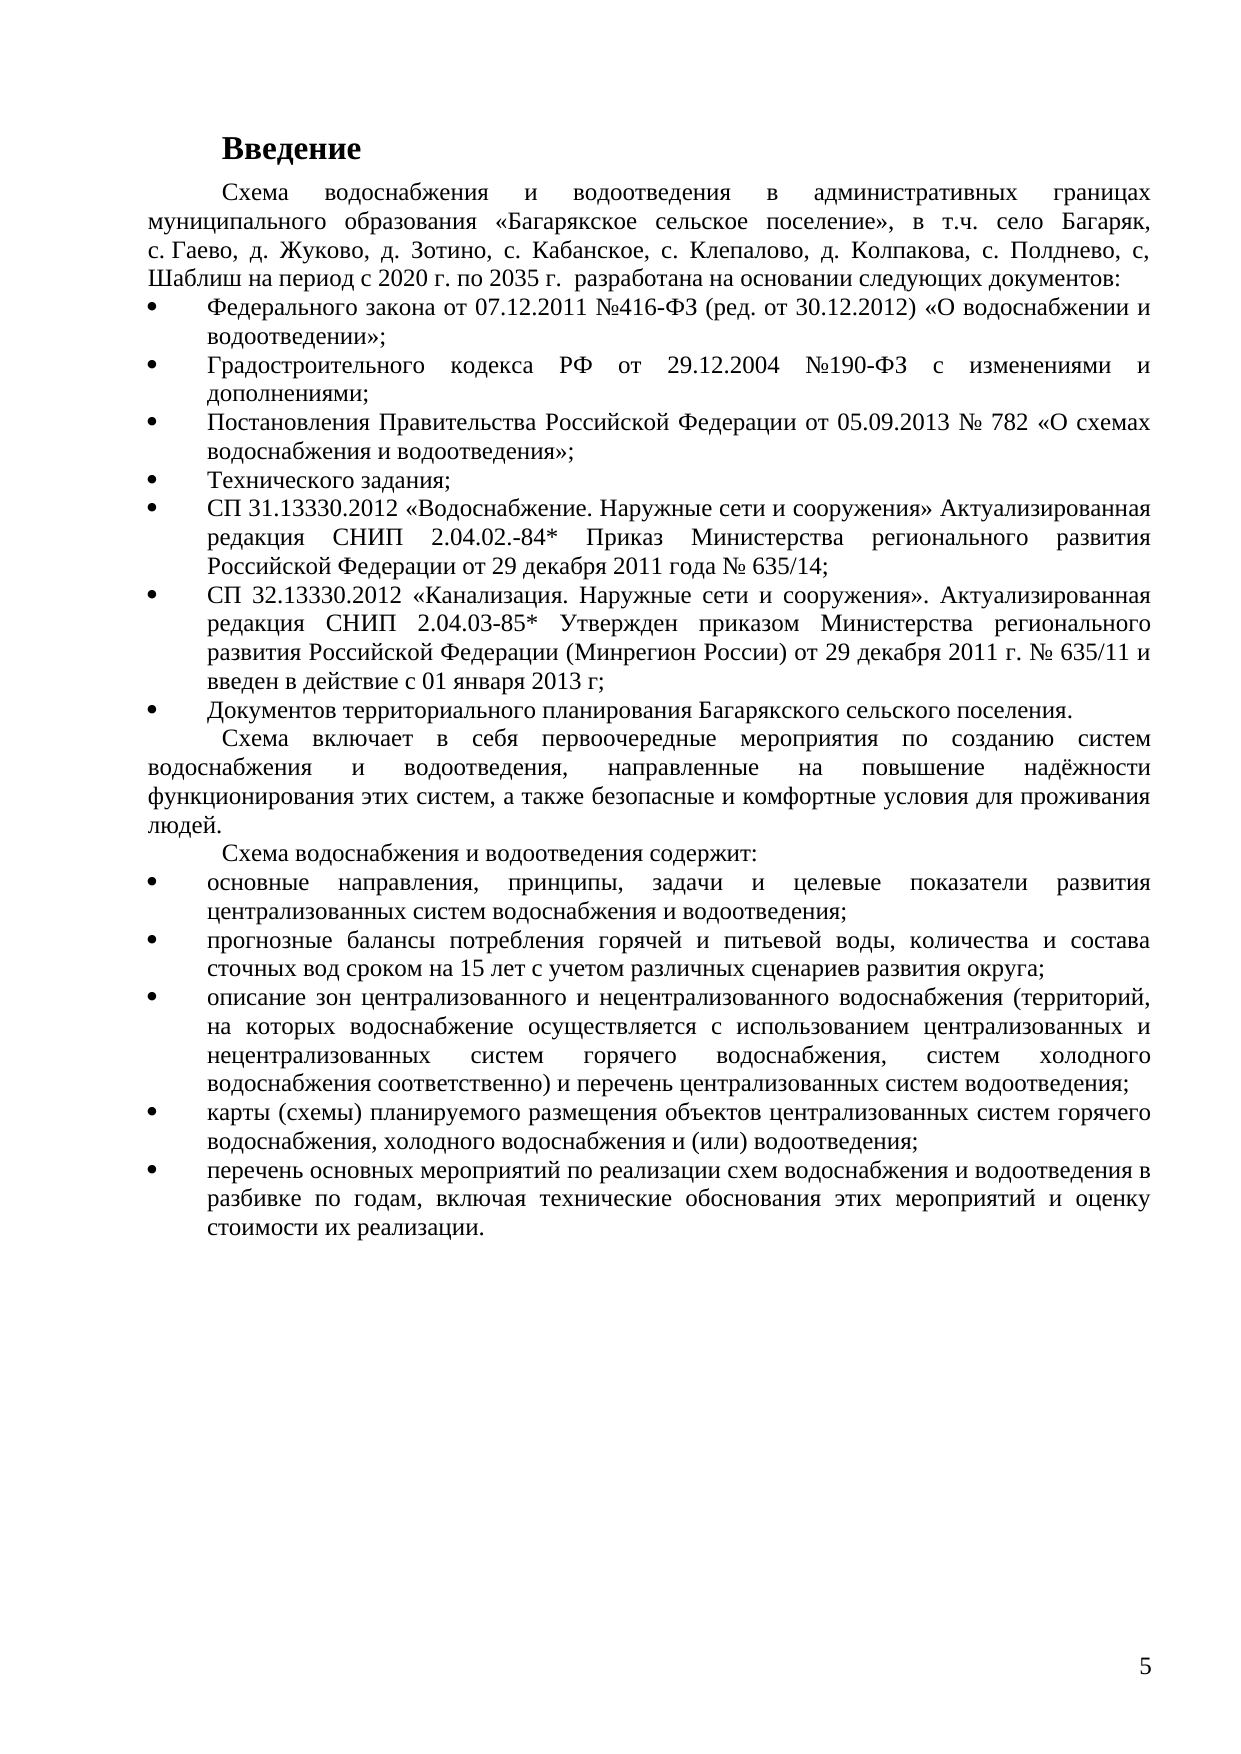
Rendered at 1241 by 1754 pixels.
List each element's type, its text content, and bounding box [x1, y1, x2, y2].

list Документов территориального планирования Багарякского сельского поселения. [148, 695, 1152, 723]
subtitle Введение [148, 128, 1152, 167]
list СП 31.13330.2012 «Водоснабжение. Наружные сети и сооружения» Актуализированная редакция СНИП 2.04.02.-84* Приказ Министерства регионального развития Российской Федерации от 29 декабря 2011 года № 635/14; [148, 493, 1152, 580]
list Федерального закона от 07.12.2011 №416-ФЗ (ред. от 30.12.2012) «О водоснабжении и водоотведении»; [148, 292, 1152, 350]
list Постановления Правительства Российской Федерации от 05.09.2013 № 782 «О схемах водоснабжения и водоотведения»; [148, 407, 1152, 465]
list прогнозные балансы потребления горячей и питьевой воды, количества и состава сточных вод сроком на 15 лет с учетом различных сценариев развития округа; [148, 925, 1152, 982]
text Схема водоснабжения и водоотведения в административных границах муниципального образования «Багарякское сельское поселение», в т.ч. село Багаряк, с. Гаево, д. Жуково, д. Зотино, с. Кабанское, с. Клепалово, д. Колпакова, с. Полднево, с, Шаблиш на период c 2020 г. по 2035 г. разработана на основании следующих документов: [148, 177, 1152, 292]
list основные направления, принципы, задачи и целевые показатели развития централизованных систем водоснабжения и водоотведения; [148, 867, 1152, 925]
list перечень основных мероприятий по реализации схем водоснабжения и водоотведения в разбивке по годам, включая технические обоснования этих мероприятий и оценку стоимости их реализации. [148, 1155, 1152, 1241]
text Схема включает в себя первоочередные мероприятия по созданию систем водоснабжения и водоотведения, направленные на повышение надёжности функционирования этих систем, а также безопасные и комфортные условия для проживания людей. [148, 723, 1152, 838]
list Технического задания; [148, 465, 1152, 493]
list карты (схемы) планируемого размещения объектов централизованных систем горячего водоснабжения, холодного водоснабжения и (или) водоотведения; [148, 1097, 1152, 1155]
list СП 32.13330.2012 «Канализация. Наружные сети и сооружения». Актуализированная редакция СНИП 2.04.03-85* Утвержден приказом Министерства регионального развития Российской Федерации (Минрегион России) от 29 декабря 2011 г. № 635/11 и введен в действие с 01 января 2013 г; [148, 580, 1152, 695]
text Схема водоснабжения и водоотведения содержит: [148, 838, 1152, 867]
list Градостроительного кодекса РФ от 29.12.2004 №190-ФЗ с изменениями и дополнениями; [148, 350, 1152, 407]
list описание зон централизованного и нецентрализованного водоснабжения (территорий, на которых водоснабжение осуществляется с использованием централизованных и нецентрализованных систем горячего водоснабжения, систем холодного водоснабжения соответственно) и перечень централизованных систем водоотведения; [148, 982, 1152, 1097]
